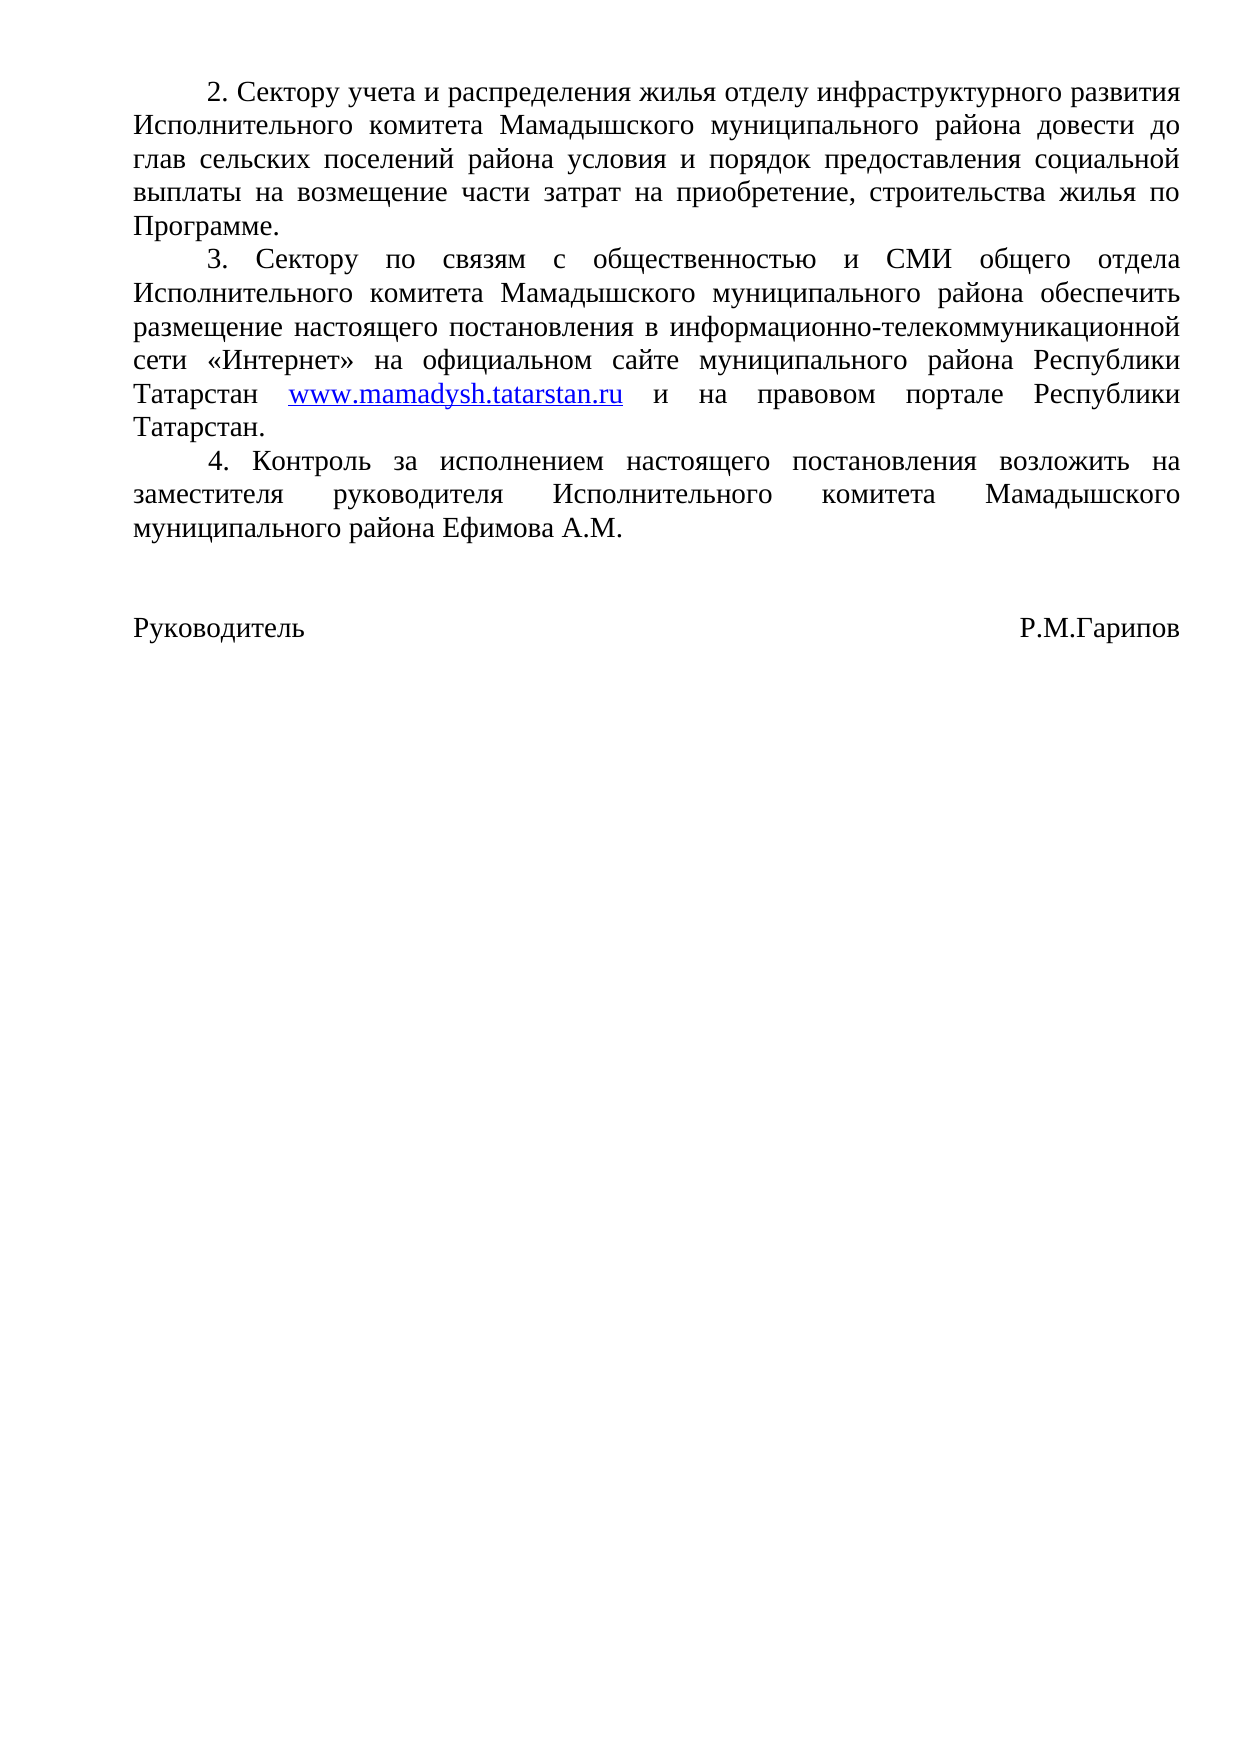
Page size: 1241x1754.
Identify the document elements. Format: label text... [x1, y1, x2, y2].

text 2. Сектору учета и распределения жилья отделу инфраструктурного развития Исполнительного комитета Мамадышского муниципального района довести до глав сельских поселений района условия и порядок предоставления социальной выплаты на возмещение части затрат на приобретение, строительства жилья по Программе. [133, 74, 1181, 242]
text 4. Контроль за исполнением настоящего постановления возложить на заместителя руководителя Исполнительного комитета Мамадышского муниципального района Ефимова А.М. [133, 443, 1181, 543]
text 3. Сектору по связям с общественностью и СМИ общего отдела Исполнительного комитета Мамадышского муниципального района обеспечить размещение настоящего постановления в информационно-телекоммуникационной сети «Интернет» на официальном сайте муниципального района Республики Татарстан www.mamadysh.tatarstan.ru и на правовом портале Республики Татарстан. [133, 242, 1181, 443]
text Руководитель Р.М.Гарипов [133, 611, 1181, 644]
